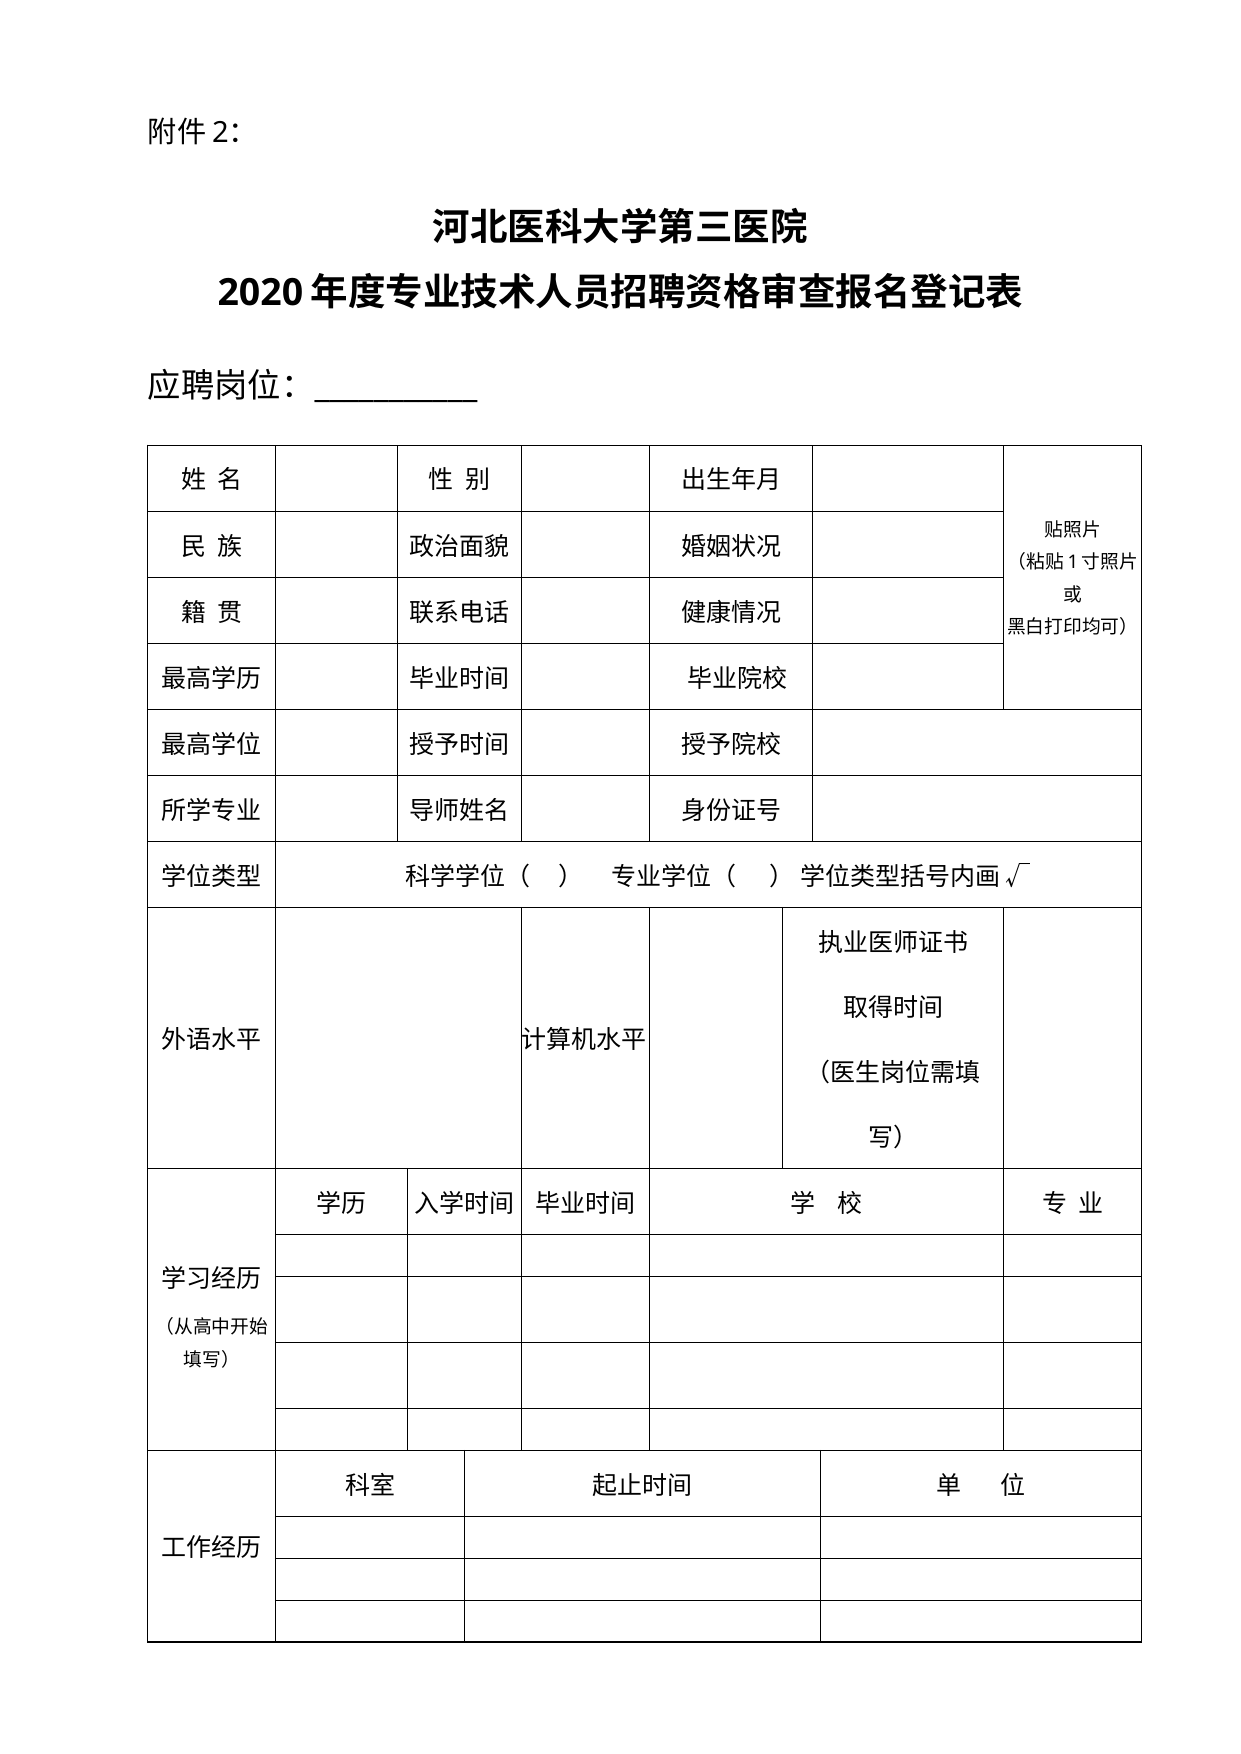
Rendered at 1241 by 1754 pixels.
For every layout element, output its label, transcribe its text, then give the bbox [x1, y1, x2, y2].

table_cell [276, 1601, 464, 1641]
table_cell [1004, 908, 1141, 1168]
table_cell 健康情况 [650, 578, 812, 643]
table_cell [522, 512, 649, 577]
table_cell 专 业 [1004, 1169, 1141, 1234]
table_cell [276, 512, 397, 577]
table_cell 授予院校 [650, 710, 812, 775]
table_cell 单 位 [821, 1451, 1141, 1516]
table_cell 外语水平 [148, 908, 275, 1168]
table_header 姓 名 [148, 446, 275, 511]
table_cell 授予时间 [398, 710, 521, 775]
table_cell [813, 578, 1003, 643]
table_cell [650, 1343, 1003, 1408]
table_cell [813, 512, 1003, 577]
table_cell 联系电话 [398, 578, 521, 643]
table_cell 起止时间 [465, 1451, 820, 1516]
table_cell [522, 1343, 649, 1408]
table_cell [813, 776, 1141, 841]
table_cell 学历 [276, 1169, 407, 1234]
table_cell [650, 1277, 1003, 1342]
table_cell [276, 1517, 464, 1558]
table_cell 婚姻状况 [650, 512, 812, 577]
table_cell 政治面貌 [398, 512, 521, 577]
table_cell [408, 1235, 521, 1276]
table_cell 学习经历 （从高中开始填写） [148, 1169, 275, 1450]
table_cell [465, 1601, 820, 1641]
table_cell [522, 1235, 649, 1276]
table_cell [813, 710, 1141, 775]
table_cell [813, 644, 1003, 709]
table_cell [522, 710, 649, 775]
table_cell [276, 776, 397, 841]
table_cell [1004, 1409, 1141, 1450]
text 2020年度专业技术人员招聘资格审查报名登记表 [148, 256, 1092, 321]
table_cell 最高学位 [148, 710, 275, 775]
table_cell 籍 贯 [148, 578, 275, 643]
table_header [276, 446, 397, 511]
table_cell 毕业院校 [650, 644, 812, 709]
table_cell [276, 1277, 407, 1342]
table_cell 科室 [276, 1451, 464, 1516]
table_cell [408, 1343, 521, 1408]
table_cell [1004, 1277, 1141, 1342]
table_cell [276, 644, 397, 709]
table_cell 所学专业 [148, 776, 275, 841]
table_cell 身份证号 [650, 776, 812, 841]
table_cell [408, 1277, 521, 1342]
table_cell [465, 1517, 820, 1558]
table_cell [465, 1559, 820, 1599]
table_cell [1004, 1235, 1141, 1276]
table_cell [650, 1235, 1003, 1276]
table_cell [276, 710, 397, 775]
table_header 贴照片 （粘贴1寸照片或 黑白打印均可） [1004, 446, 1141, 709]
table_cell [276, 1409, 407, 1450]
table_cell [276, 908, 521, 1168]
table_cell [522, 1277, 649, 1342]
table_cell [821, 1601, 1141, 1641]
table_cell [276, 1559, 464, 1599]
table_cell 工作经历 [148, 1451, 275, 1641]
table_cell 毕业时间 [522, 1169, 649, 1234]
table_cell [1004, 1343, 1141, 1408]
table_cell 民 族 [148, 512, 275, 577]
table_cell [276, 1235, 407, 1276]
table_cell [821, 1559, 1141, 1599]
table_cell [522, 1409, 649, 1450]
text 附件2： [148, 97, 1092, 162]
table_header 性 别 [398, 446, 521, 511]
table_cell [408, 1409, 521, 1450]
table_cell [522, 578, 649, 643]
text 河北医科大学第三医院 [148, 191, 1092, 256]
table_cell 导师姓名 [398, 776, 521, 841]
table_cell [821, 1517, 1141, 1558]
table_cell [650, 908, 782, 1168]
table_cell 计算机水平 [522, 908, 649, 1168]
table_cell 执业医师证书 取得时间 （医生岗位需填写） [783, 908, 1003, 1168]
table_cell [276, 578, 397, 643]
table_header [522, 446, 649, 511]
table_cell 学位类型 [148, 842, 275, 907]
table_cell 入学时间 [408, 1169, 521, 1234]
table_header [813, 446, 1003, 511]
table_cell [522, 644, 649, 709]
table_cell 学 校 [650, 1169, 1003, 1234]
text 应聘岗位：___________ [148, 350, 1092, 415]
table_header 出生年月 [650, 446, 812, 511]
table_cell [650, 1409, 1003, 1450]
table_cell [522, 776, 649, 841]
table_cell 最高学历 [148, 644, 275, 709]
table_cell 毕业时间 [398, 644, 521, 709]
table_cell 科学学位（ ） 专业学位（ ） 学位类型括号内画 √ [276, 842, 1141, 907]
table_cell [276, 1343, 407, 1408]
